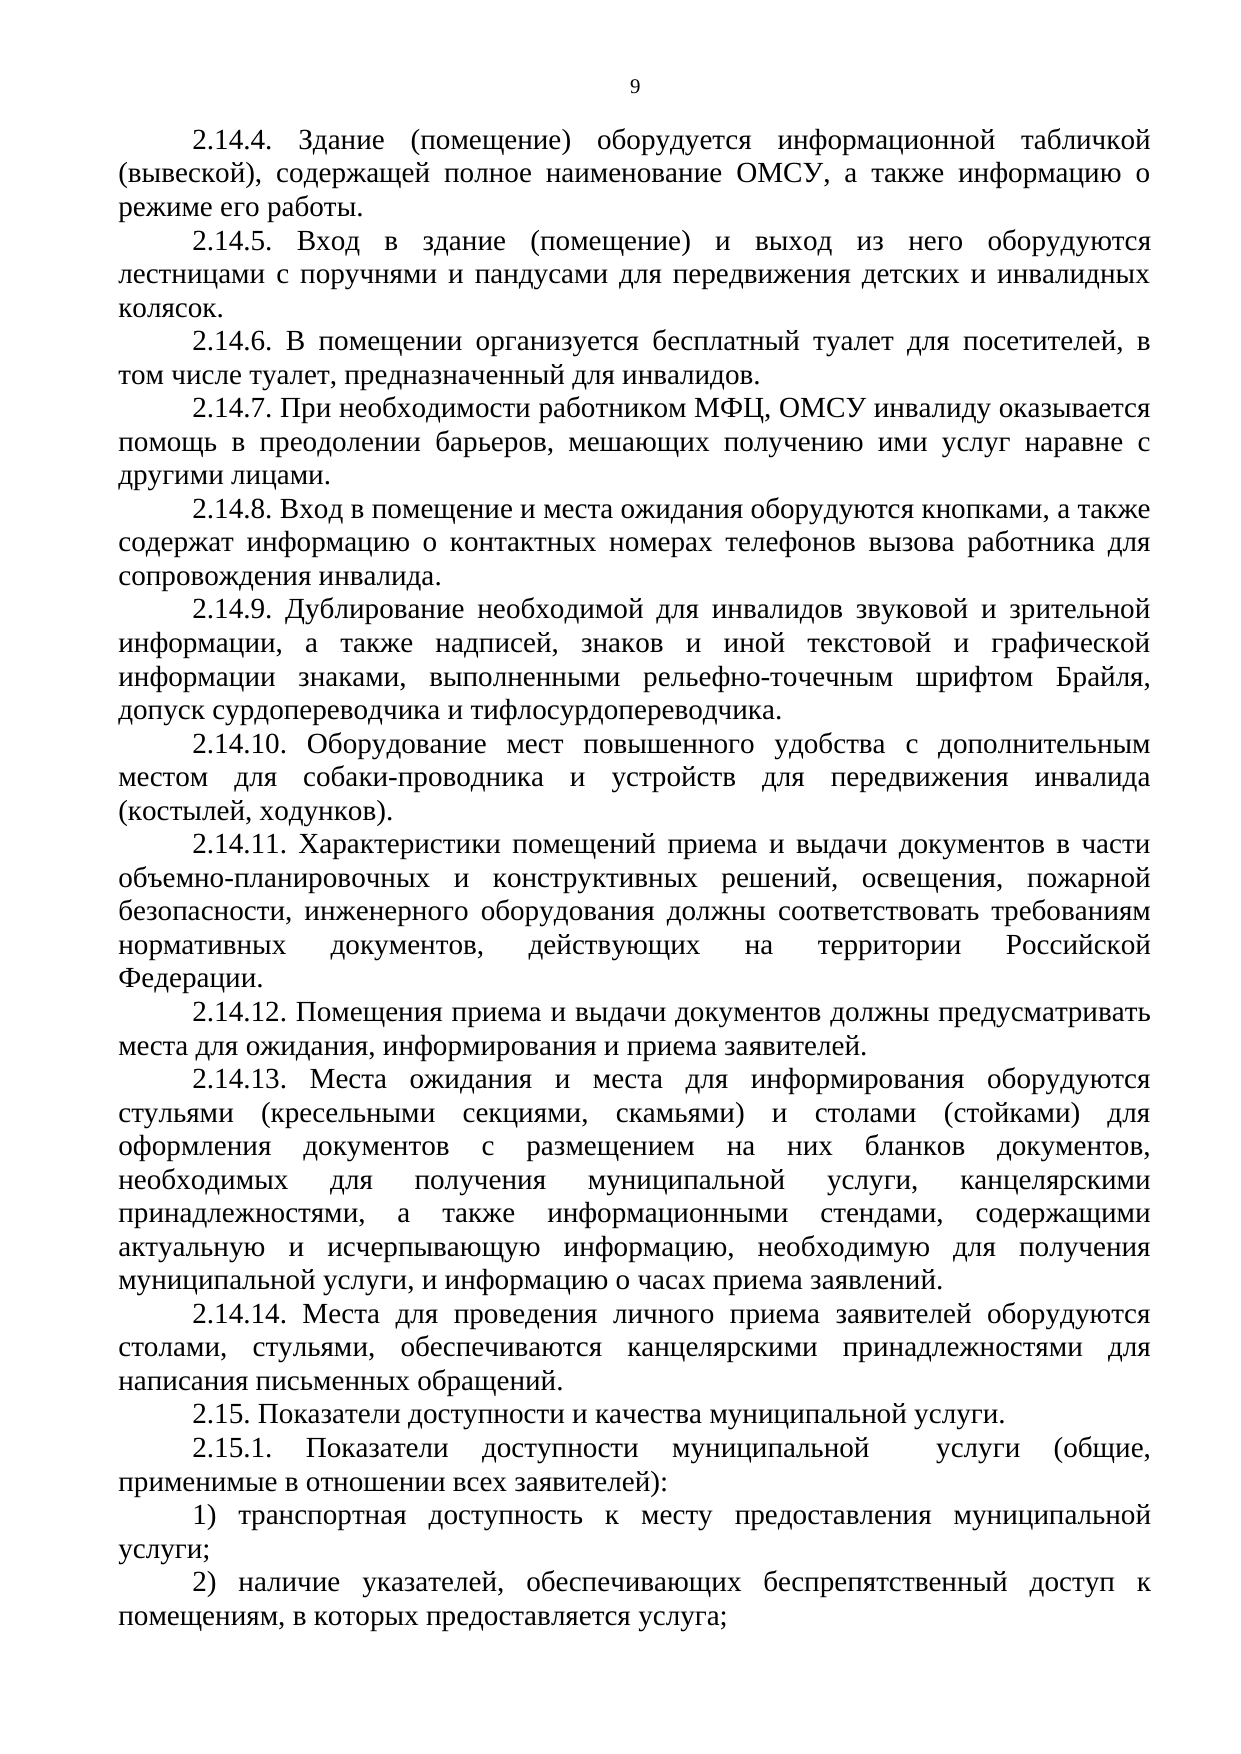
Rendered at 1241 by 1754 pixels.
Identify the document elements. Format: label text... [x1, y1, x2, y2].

text 2.14.14. Места для проведения личного приема заявителей оборудуются столами, стульями, обеспечиваются канцелярскими принадлежностями для написания письменных обращений. [118, 1296, 1152, 1397]
text 2) наличие указателей, обеспечивающих беспрепятственный доступ к помещениям, в которых предоставляется услуга; [118, 1564, 1152, 1631]
text 2.14.9. Дублирование необходимой для инвалидов звуковой и зрительной информации, а также надписей, знаков и иной текстовой и графической информации знаками, выполненными рельефно-точечным шрифтом Брайля, допуск сурдопереводчика и тифлосурдопереводчика. [118, 592, 1152, 726]
text 2.14.13. Места ожидания и места для информирования оборудуются стульями (кресельными секциями, скамьями) и столами (стойками) для оформления документов с размещением на них бланков документов, необходимых для получения муниципальной услуги, канцелярскими принадлежностями, а также информационными стендами, содержащими актуальную и исчерпывающую информацию, необходимую для получения муниципальной услуги, и информацию о часах приема заявлений. [118, 1061, 1152, 1296]
text 2.14.10. Оборудование мест повышенного удобства с дополнительным местом для собаки-проводника и устройств для передвижения инвалида (костылей, ходунков). [118, 726, 1152, 826]
text 2.15. Показатели доступности и качества муниципальной услуги. [118, 1397, 1152, 1430]
text 2.14.7. При необходимости работником МФЦ, ОМСУ инвалиду оказывается помощь в преодолении барьеров, мешающих получению ими услуг наравне с другими лицами. [118, 390, 1152, 491]
text 2.14.6. В помещении организуется бесплатный туалет для посетителей, в том числе туалет, предназначенный для инвалидов. [118, 323, 1152, 390]
text 2.15.1. Показатели доступности муниципальной услуги (общие, применимые в отношении всех заявителей): [118, 1430, 1152, 1497]
text 2.14.12. Помещения приема и выдачи документов должны предусматривать места для ожидания, информирования и приема заявителей. [118, 994, 1152, 1061]
text 2.14.5. Вход в здание (помещение) и выход из него оборудуются лестницами с поручнями и пандусами для передвижения детских и инвалидных колясок. [118, 223, 1152, 323]
text 1) транспортная доступность к месту предоставления муниципальной услуги; [118, 1497, 1152, 1564]
text 2.14.4. Здание (помещение) оборудуется информационной табличкой (вывеской), содержащей полное наименование ОМСУ, а также информацию о режиме его работы. [118, 122, 1152, 223]
text 2.14.11. Характеристики помещений приема и выдачи документов в части объемно-планировочных и конструктивных решений, освещения, пожарной безопасности, инженерного оборудования должны соответствовать требованиям нормативных документов, действующих на территории Российской Федерации. [118, 826, 1152, 994]
text 2.14.8. Вход в помещение и места ожидания оборудуются кнопками, а также содержат информацию о контактных номерах телефонов вызова работника для сопровождения инвалида. [118, 491, 1152, 592]
